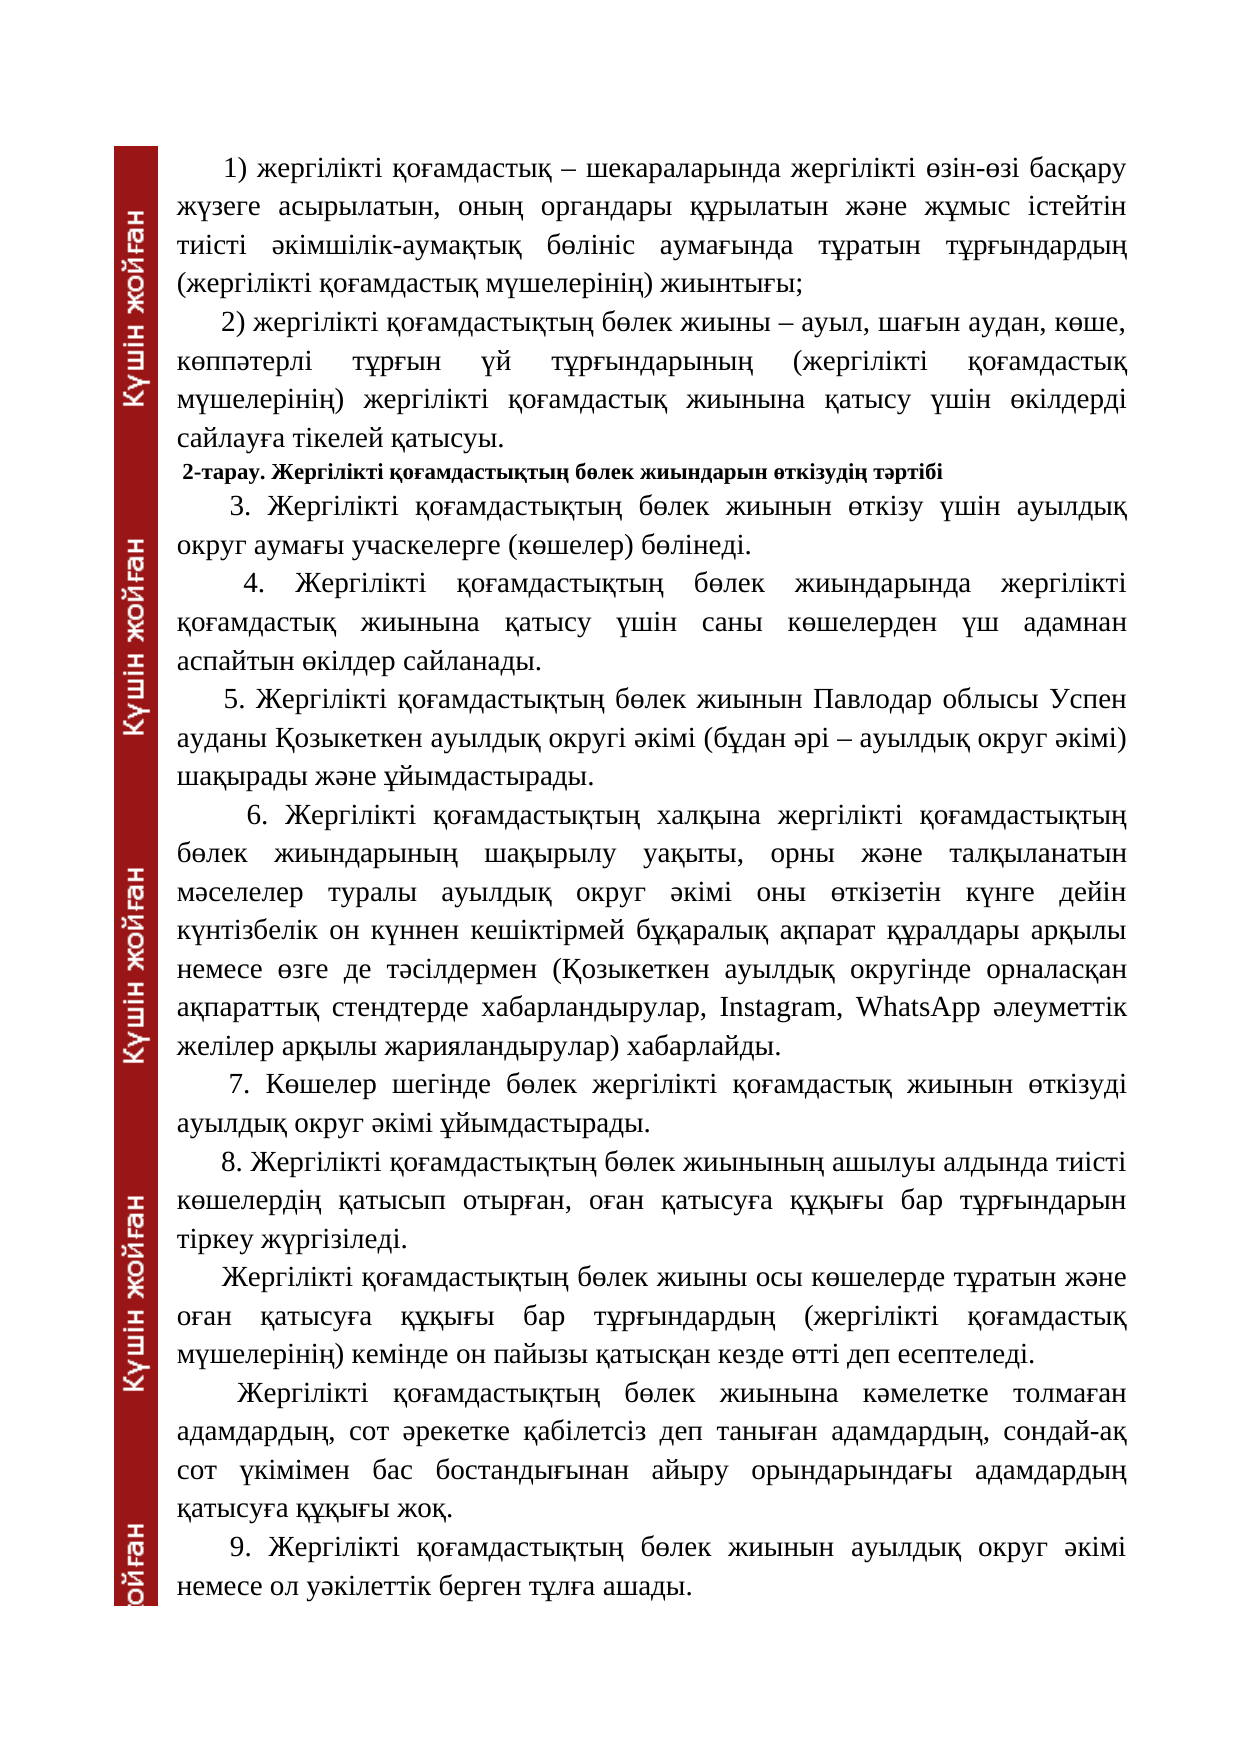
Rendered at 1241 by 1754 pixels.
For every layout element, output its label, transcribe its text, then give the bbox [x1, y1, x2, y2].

picture [114, 1524, 158, 1529]
picture [114, 1254, 158, 1259]
text 3. Жергілікті қоғамдастықтың бөлек жиынын өткізу үшін ауылдық округ аумағы учаскелерге (көшелер) бөлінеді. [112, 488, 1128, 561]
picture [114, 1139, 158, 1144]
text 8. Жергілікті қоғамдастықтың бөлек жиынының ашылуы алдында тиісті көшелердің қатысып отырған, оған қатысуға құқығы бар тұрғындарын тіркеу жүргізіледі. [112, 1144, 1128, 1254]
text Жергілікті қоғамдастықтың бөлек жиыны осы көшелерде тұратын және оған қатысуға құқығы бар тұрғындардың (жергілікті қоғамдастық мүшелерінің) кемінде он пайызы қатысқан кезде өтті деп есептеледі. [112, 1259, 1128, 1370]
text 6. Жергілікті қоғамдастықтың халқына жергілікті қоғамдастықтың бөлек жиындарының шақырылу уақыты, орны және талқыланатын мәселелер туралы ауылдық округ әкімі оны өткізетін күнге дейін күнтізбелік он күннен кешіктірмей бұқаралық ақпарат құралдары арқылы немесе өзге де тәсілдермен (Қозыкеткен ауылдық округінде орналасқан ақпараттық стендтерде хабарландырулар, Instagram, WhatsApp әлеуметтік желілер арқылы жарияландырулар) хабарлайды. [112, 797, 1128, 1062]
picture [114, 1370, 158, 1375]
text 2-тарау. Жергілікті қоғамдастықтың бөлек жиындарын өткізудің тәртібі [112, 458, 1128, 485]
picture [114, 676, 158, 681]
picture [114, 1062, 158, 1067]
text 7. Көшелер шегінде бөлек жергілікті қоғамдастық жиынын өткізуді ауылдық округ әкімі ұйымдастырады. [112, 1067, 1128, 1139]
picture [114, 299, 158, 304]
text 2) жергілікті қоғамдастықтың бөлек жиыны – ауыл, шағын аудан, көше, көппәтерлі тұрғын үй тұрғындарының (жергілікті қоғамдастық мүшелерінің) жергілікті қоғамдастық жиынына қатысу үшін өкілдерді сайлауға тікелей қатысуы. [112, 304, 1128, 453]
picture [114, 453, 158, 458]
text 5. Жергілікті қоғамдастықтың бөлек жиынын Павлодар облысы Успен ауданы Қозыкеткен ауылдық округі әкімі (бұдан әрі – ауылдық округ әкімі) шақырады және ұйымдастырады. [112, 681, 1128, 792]
picture [114, 146, 158, 150]
picture [114, 561, 158, 566]
text 4. Жергілікті қоғамдастықтың бөлек жиындарында жергілікті қоғамдастық жиынына қатысу үшін саны көшелерден үш адамнан аспайтын өкілдер сайланады. [112, 566, 1128, 676]
text Жергілікті қоғамдастықтың бөлек жиынына кәмелетке толмаған адамдардың, сот әрекетке қабілетсіз деп таныған адамдардың, сондай-ақ сот үкімімен бас бостандығынан айыру орындарындағы адамдардың қатысуға құқығы жоқ. [112, 1375, 1128, 1524]
picture [114, 792, 158, 797]
text 9. Жергілікті қоғамдастықтың бөлек жиынын ауылдық округ әкімі немесе ол уәкілеттік берген тұлға ашады. [112, 1529, 1128, 1601]
text 1) жергілікті қоғамдастық – шекараларында жергілікті өзін-өзі басқару жүзеге асырылатын, оның органдары құрылатын және жұмыс істейтін тиісті әкімшілік-аумақтық бөлініс аумағында тұратын тұрғындардың (жергілікті қоғамдастық мүшелерінің) жиынтығы; [112, 150, 1128, 299]
picture [114, 1601, 158, 1606]
